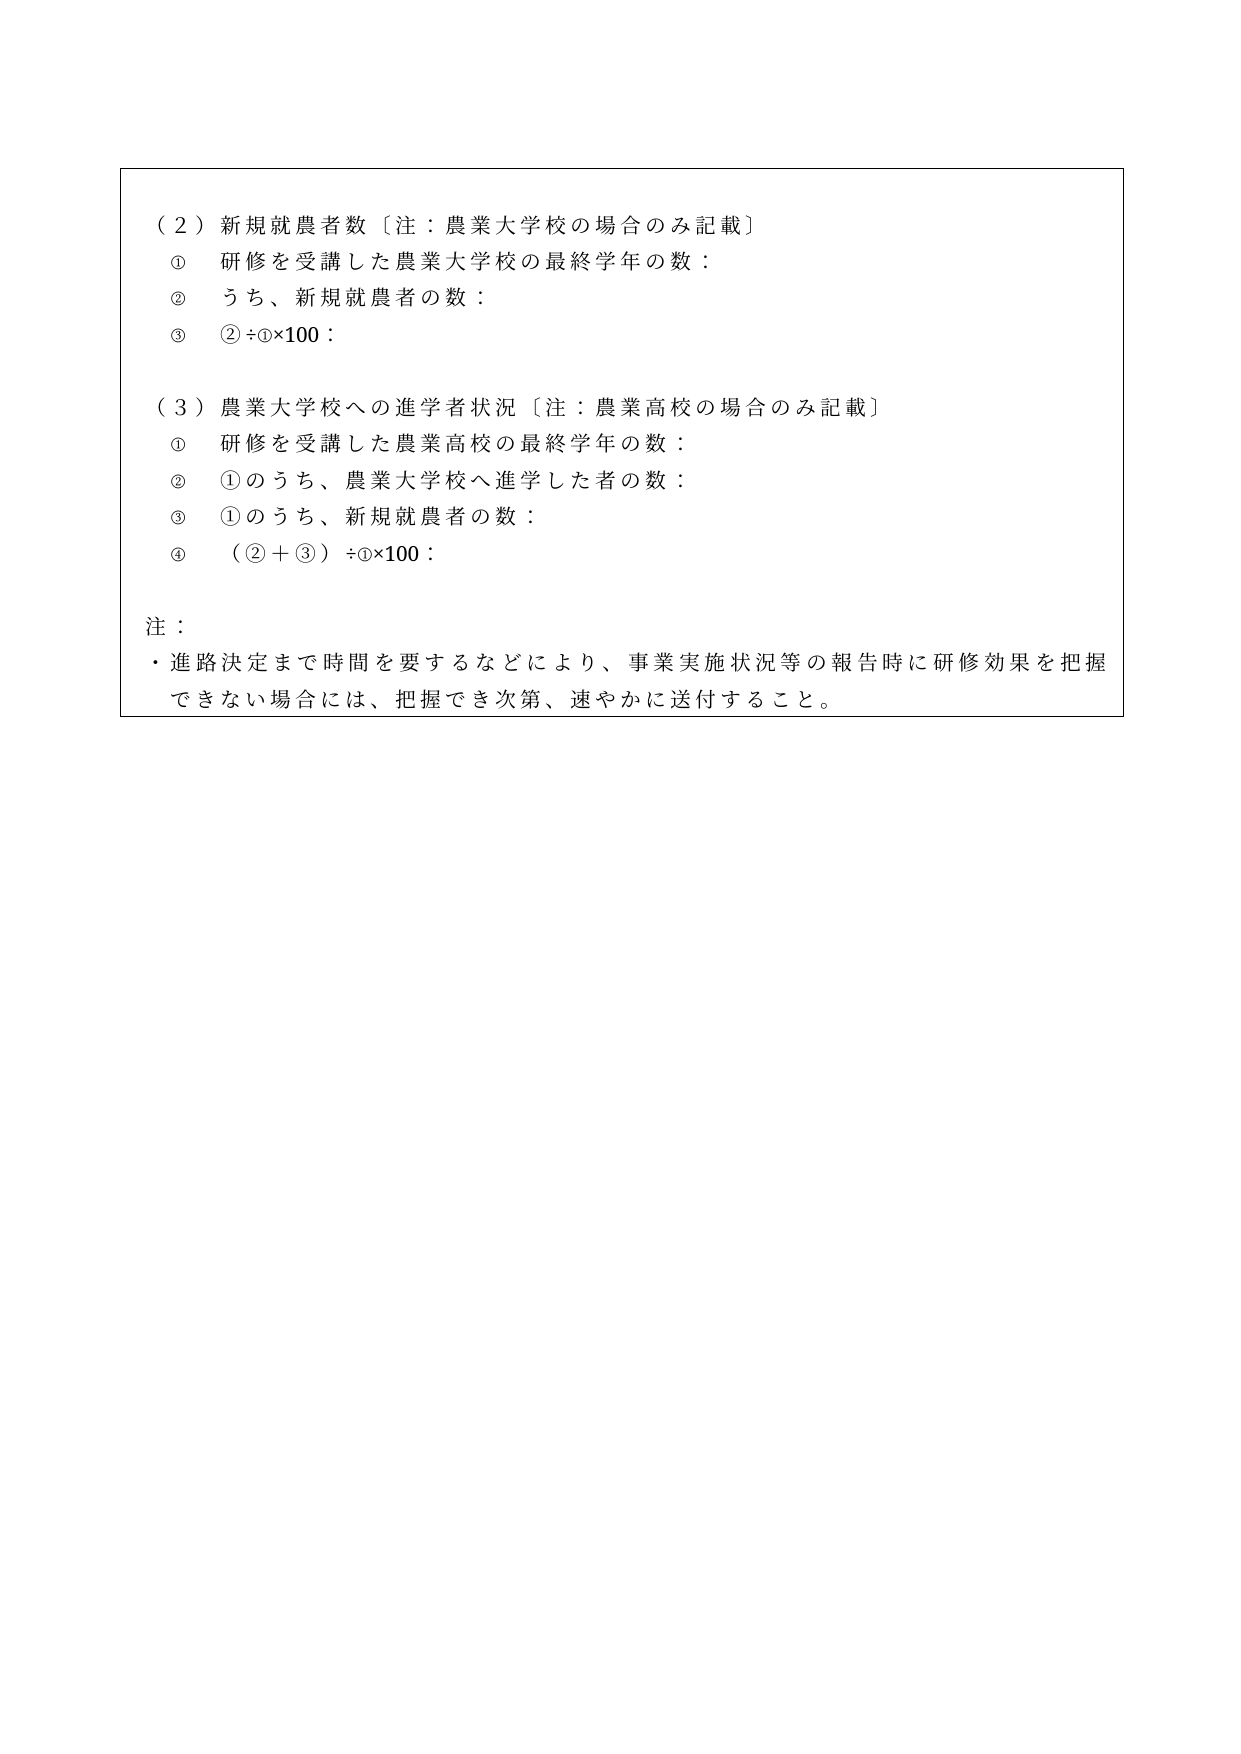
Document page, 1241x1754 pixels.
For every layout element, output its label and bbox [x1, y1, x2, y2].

table_header [121, 169, 1123, 716]
